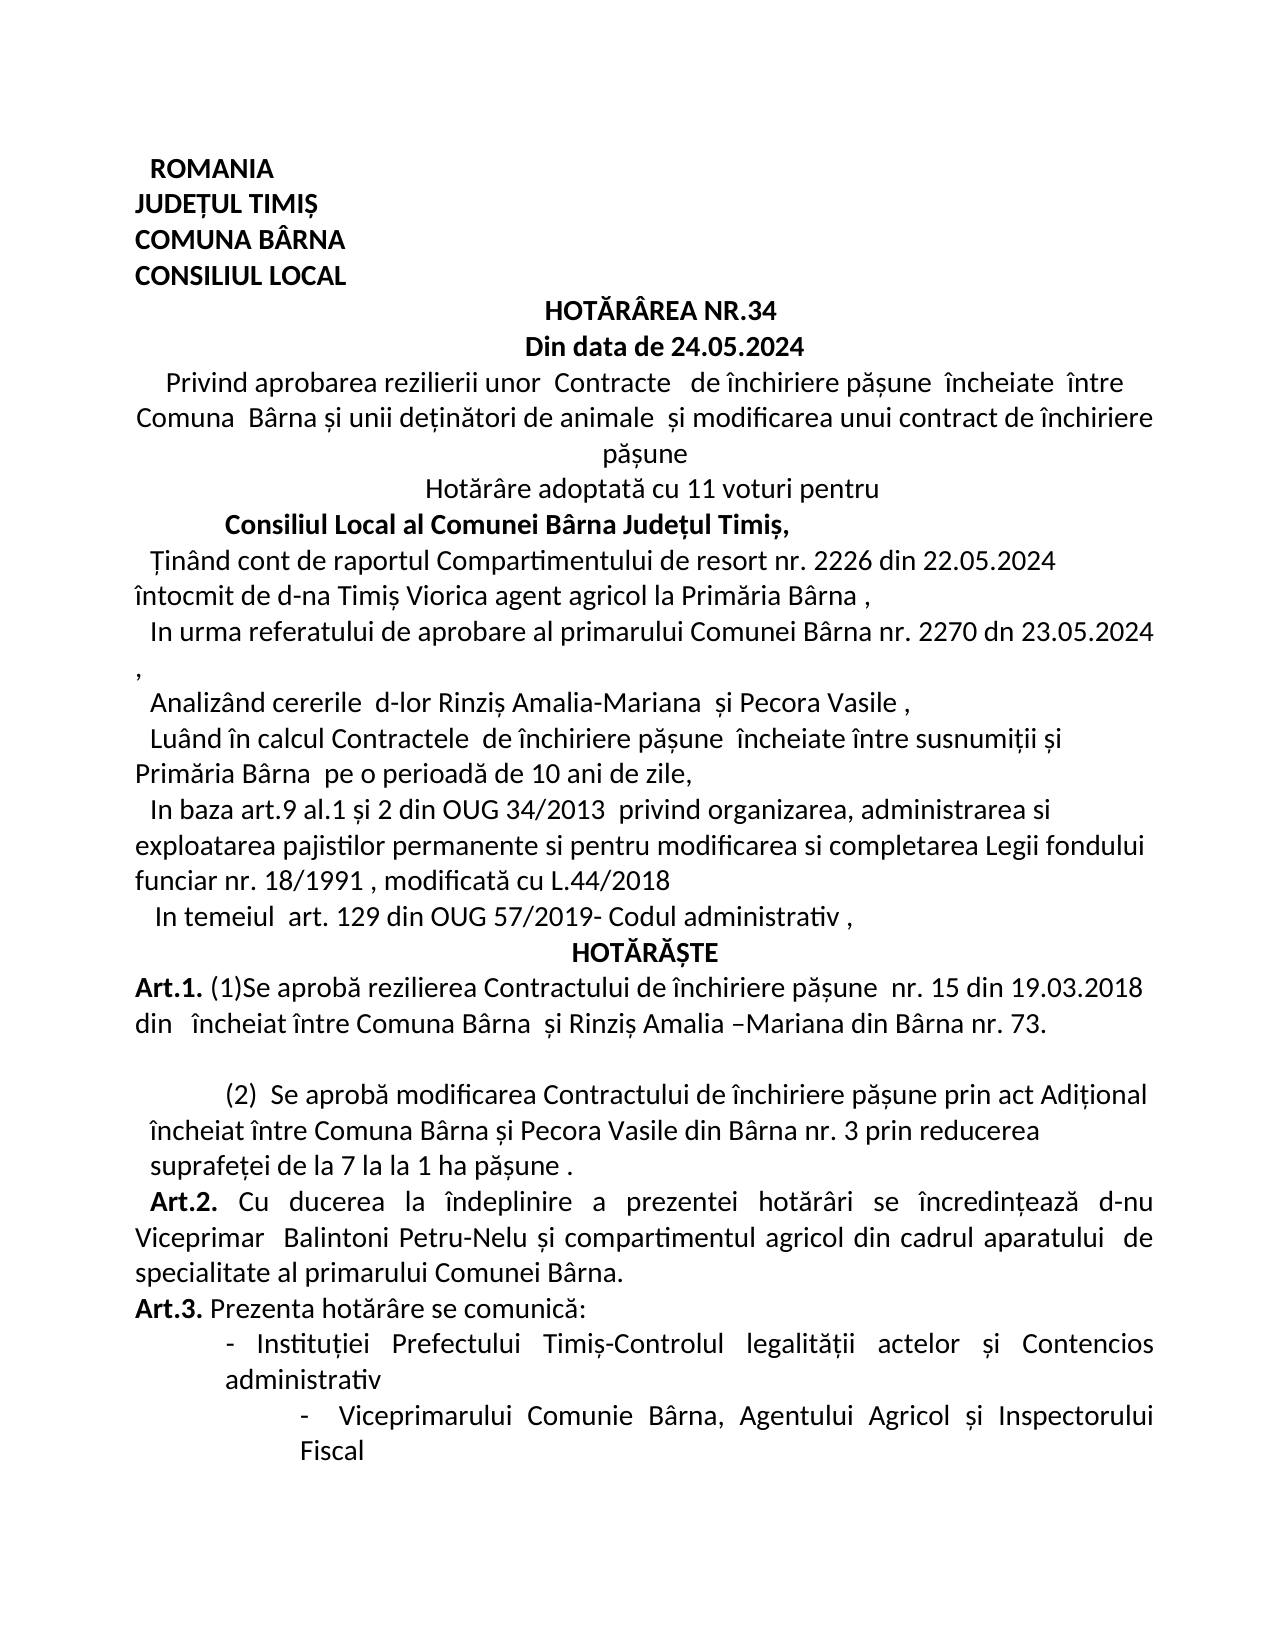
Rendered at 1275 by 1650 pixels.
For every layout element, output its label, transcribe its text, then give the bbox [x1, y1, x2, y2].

text - Instituției Prefectului Timiș-Controlul legalității actelor și Contencios administrativ [225, 1326, 1155, 1397]
text - Viceprimarului Comunie Bârna, Agentului Agricol și Inspectorului Fiscal [300, 1397, 1155, 1468]
text COMUNA BÂRNA [135, 221, 1155, 257]
text In temeiul art. 129 din OUG 57/2019- Codul administrativ , [135, 898, 1155, 934]
text Ținând cont de raportul Compartimentului de resort nr. 2226 din 22.05.2024 întocmit de d-na Timiș Viorica agent agricol la Primăria Bârna , [135, 542, 1155, 613]
text In baza art.9 al.1 și 2 din OUG 34/2013 privind organizarea, administrarea si exploatarea pajistilor permanente si pentru modificarea si completarea Legii fondului funciar nr. 18/1991 , modificată cu L.44/2018 [135, 791, 1155, 898]
text HOTĂRĂȘTE [135, 934, 1155, 969]
text CONSILIUL LOCAL [135, 257, 1155, 292]
text Analizând cererile d-lor Rinziș Amalia-Mariana și Pecora Vasile , [135, 684, 1155, 720]
text (2) Se aprobă modificarea Contractului de închiriere pășune prin act Adițional încheiat între Comuna Bârna și Pecora Vasile din Bârna nr. 3 prin reducerea suprafeței de la 7 la la 1 ha pășune . [150, 1076, 1155, 1183]
text Art.1. (1)Se aprobă rezilierea Contractului de închiriere pășune nr. 15 din 19.03.2018 din încheiat între Comuna Bârna și Rinziș Amalia –Mariana din Bârna nr. 73. [135, 969, 1155, 1041]
text Art.3. Prezenta hotărâre se comunică: [135, 1290, 1155, 1326]
text Art.2. Cu ducerea la îndeplinire a prezentei hotărâri se încredințează d-nu Viceprimar Balintoni Petru-Nelu și compartimentul agricol din cadrul aparatului de specialitate al primarului Comunei Bârna. [135, 1183, 1155, 1290]
text Privind aprobarea rezilierii unor Contracte de închiriere pășune încheiate între Comuna Bârna și unii deținători de animale și modificarea unui contract de închiriere pășune [135, 364, 1155, 471]
text ROMANIA [150, 150, 1125, 186]
text Hotărâre adoptată cu 11 voturi pentru [135, 471, 1155, 506]
text JUDEȚUL TIMIȘ [135, 186, 1155, 221]
text Din data de 24.05.2024 [435, 328, 1155, 364]
text In urma referatului de aprobare al primarului Comunei Bârna nr. 2270 dn 23.05.2024 , [135, 613, 1155, 684]
text Luând în calcul Contractele de închiriere pășune încheiate între susnumiții și Primăria Bârna pe o perioadă de 10 ani de zile, [135, 720, 1155, 791]
text Consiliul Local al Comunei Bârna Județul Timiș, [135, 506, 1155, 542]
text HOTĂRÂREA NR.34 [435, 292, 1155, 328]
